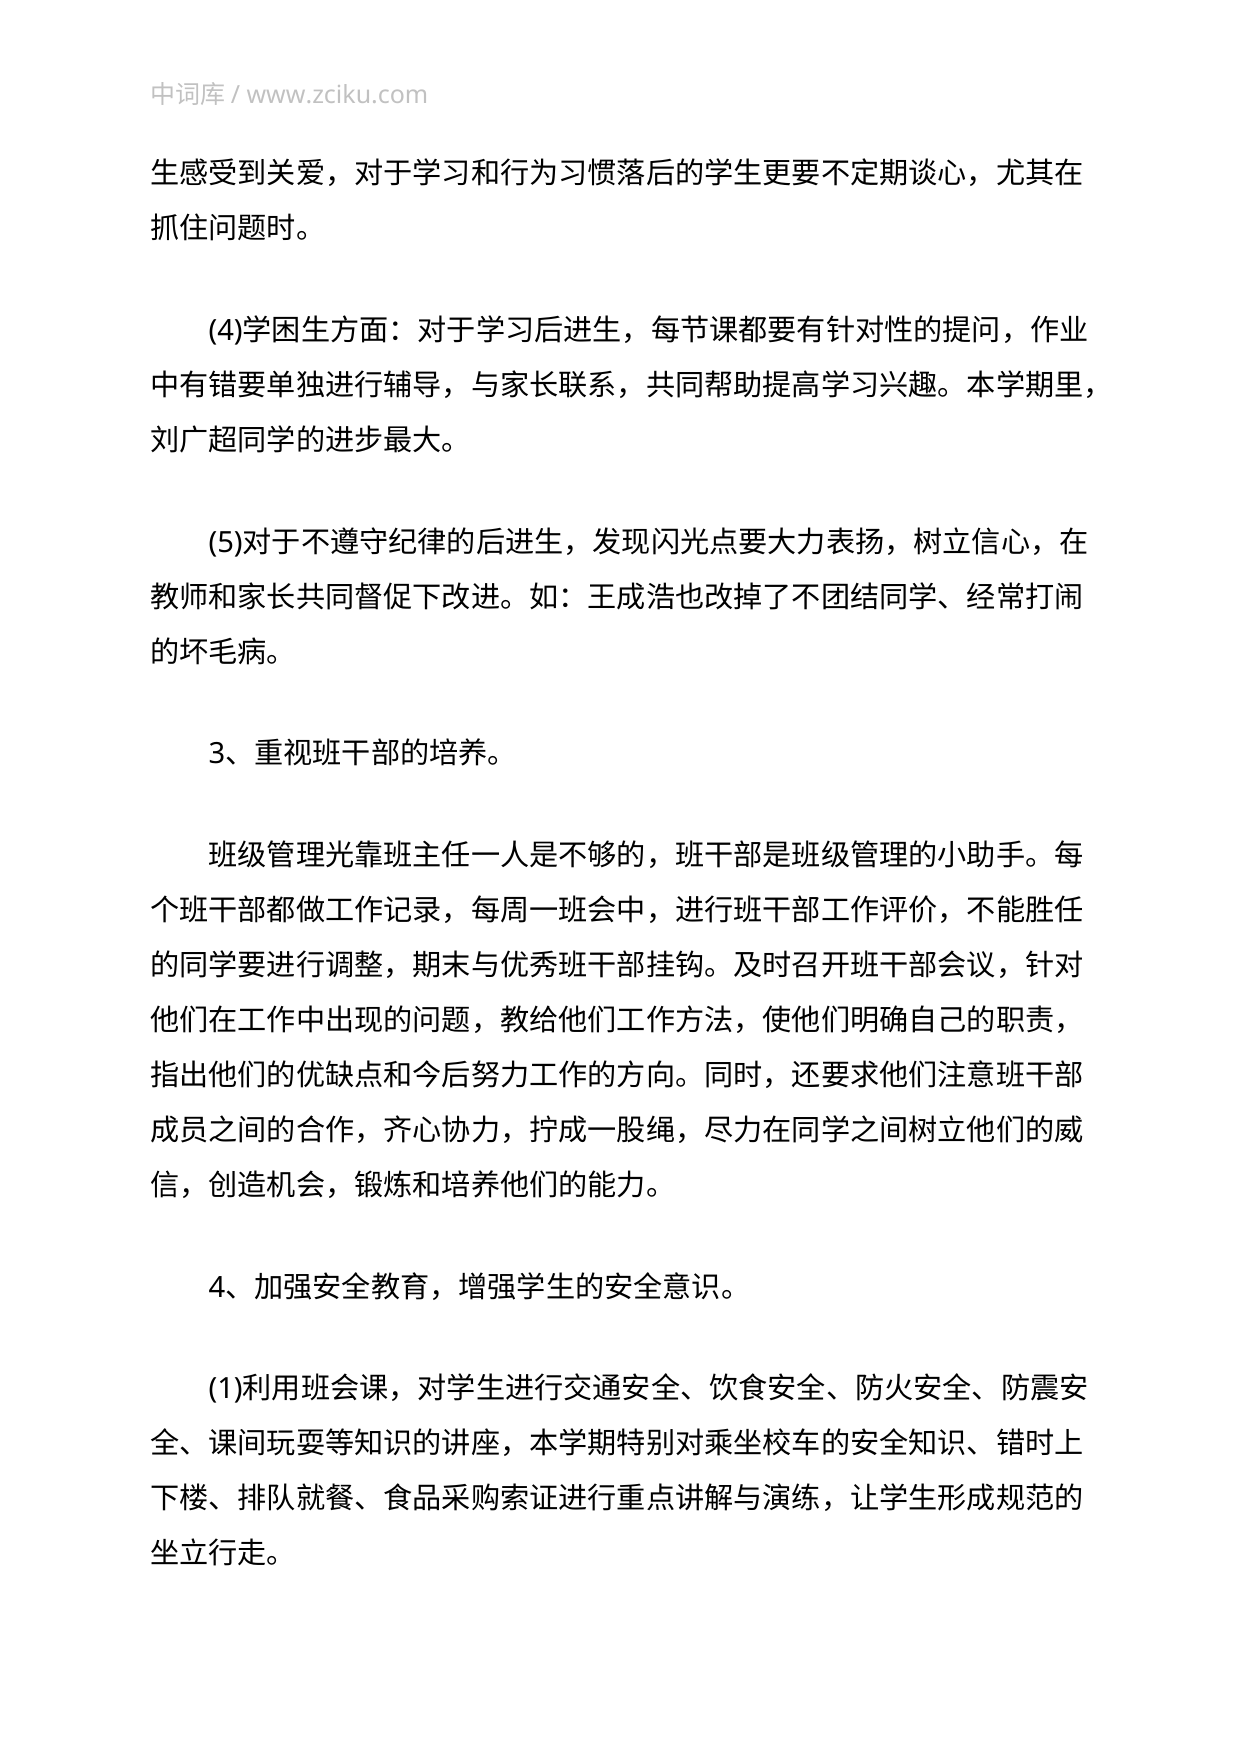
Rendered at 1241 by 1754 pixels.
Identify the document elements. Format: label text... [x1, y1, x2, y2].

text (1)利用班会课，对学生进行交通安全、饮食安全、防火安全、防震安全、课间玩耍等知识的讲座，本学期特别对乘坐校车的安全知识、错时上下楼、排队就餐、食品采购索证进行重点讲解与演练，让学生形成规范的坐立行走。 [150, 1365, 1090, 1572]
text 3、重视班干部的培养。 [150, 730, 1090, 772]
text 4、加强安全教育，增强学生的安全意识。 [150, 1263, 1090, 1306]
text (4)学困生方面：对于学习后进生，每节课都要有针对性的提问，作业中有错要单独进行辅导，与家长联系，共同帮助提高学习兴趣。本学期里，刘广超同学的进步最大。 [150, 307, 1090, 459]
text 班级管理光靠班主任一人是不够的，班干部是班级管理的小助手。每个班干部都做工作记录，每周一班会中，进行班干部工作评价，不能胜任的同学要进行调整，期末与优秀班干部挂钩。及时召开班干部会议，针对他们在工作中出现的问题，教给他们工作方法，使他们明确自己的职责，指出他们的优缺点和今后努力工作的方向。同时，还要求他们注意班干部成员之间的合作，齐心协力，拧成一股绳，尽力在同学之间树立他们的威信，创造机会，锻炼和培养他们的能力。 [150, 832, 1090, 1204]
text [150, 150, 1090, 247]
text (5)对于不遵守纪律的后进生，发现闪光点要大力表扬，树立信心，在教师和家长共同督促下改进。如：王成浩也改掉了不团结同学、经常打闹的坏毛病。 [150, 518, 1090, 671]
